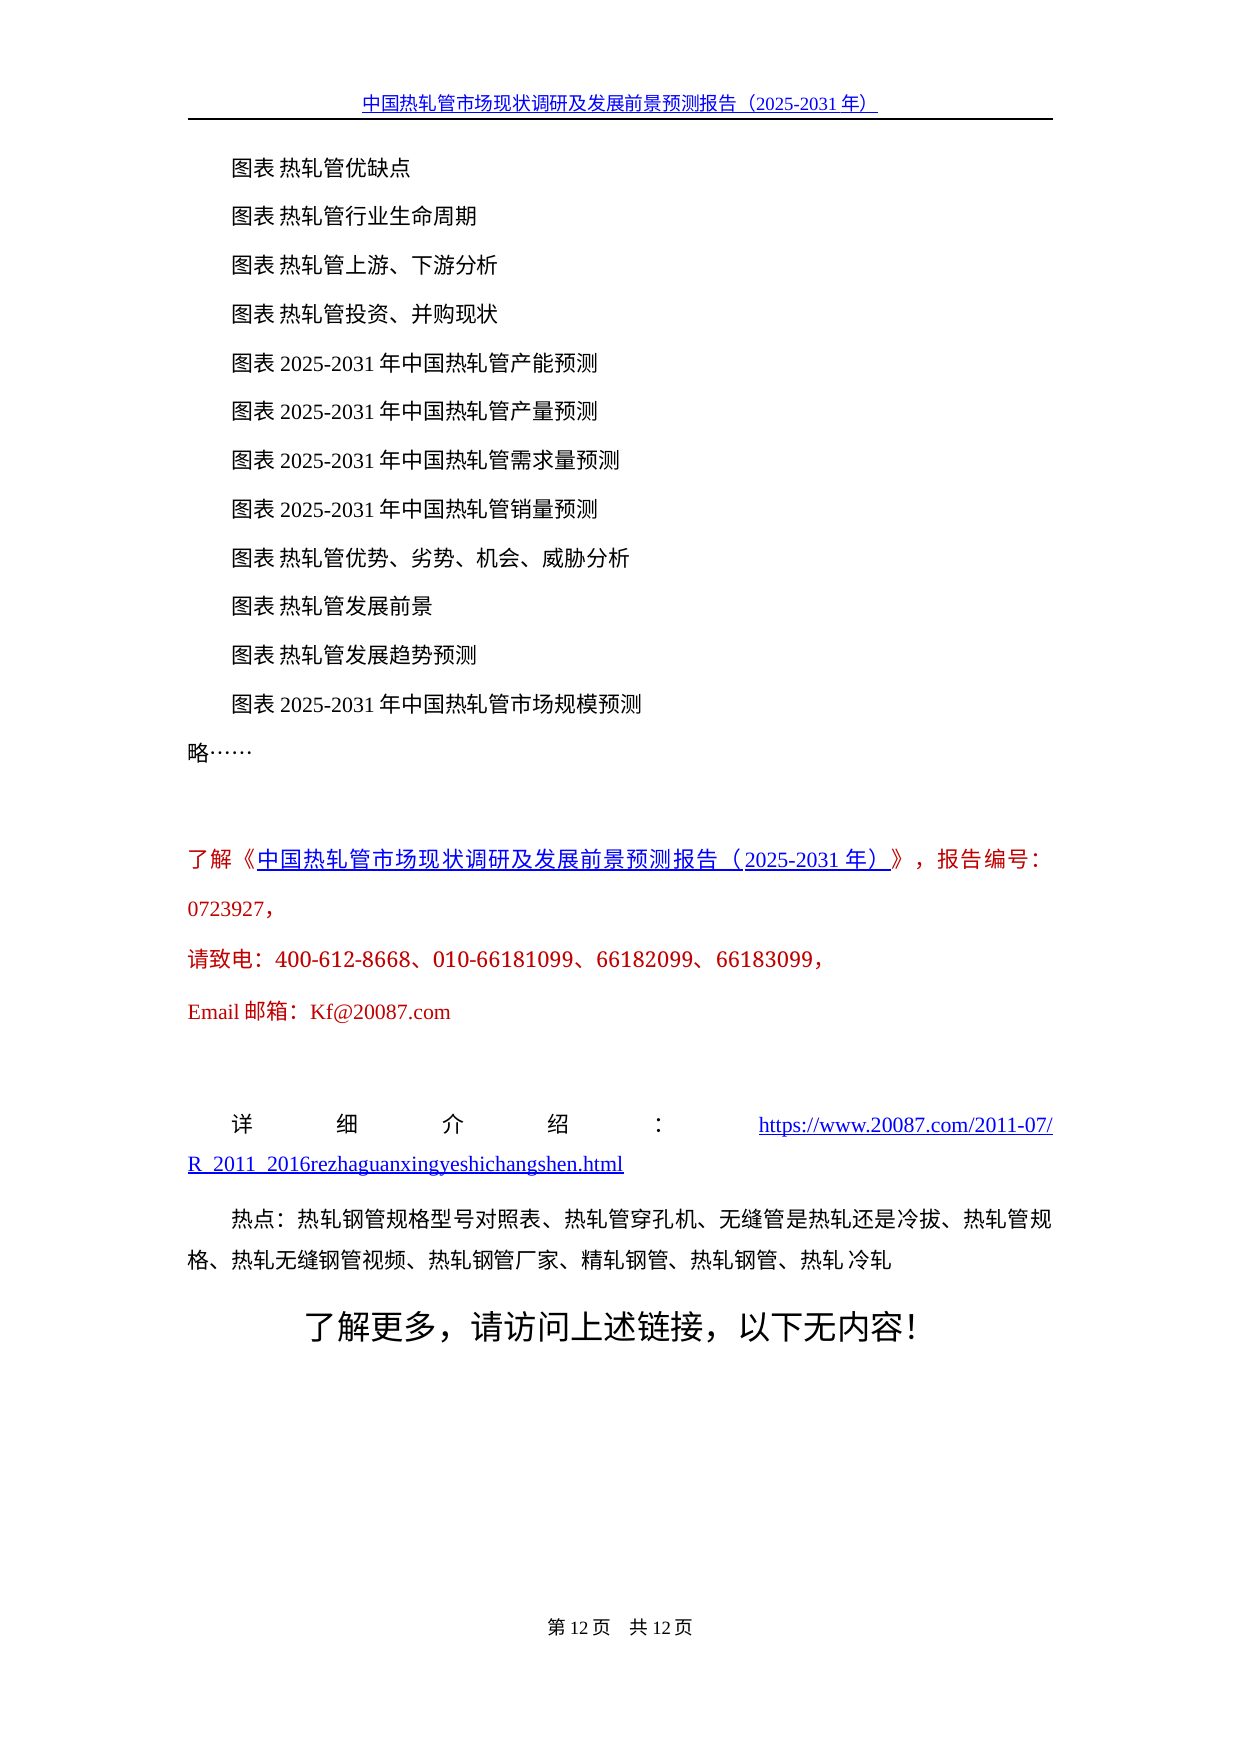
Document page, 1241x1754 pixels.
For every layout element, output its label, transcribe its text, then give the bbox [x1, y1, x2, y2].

text 请致电：400-612-8668、010-66181099、66182099、66183099， [187, 942, 1053, 974]
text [187, 150, 1053, 768]
text 热点：热轧钢管规格型号对照表、热轧管穿孔机、无缝管是热轧还是冷拔、热轧管规格、热轧无缝钢管视频、热轧钢管厂家、精轧钢管、热轧钢管、热轧 冷轧 [187, 1202, 1053, 1275]
text 详细介绍：https://www.20087.com/2011-07/R_2011_2016rezhaguanxingyeshichangshen.html [187, 1106, 1053, 1179]
text 了解《中国热轧管市场现状调研及发展前景预测报告（2025-2031年）》，报告编号：0723927， [187, 842, 1053, 923]
title 了解更多，请访问上述链接，以下无内容！ [187, 1293, 1053, 1358]
text Email邮箱：Kf@20087.com [187, 993, 1053, 1026]
